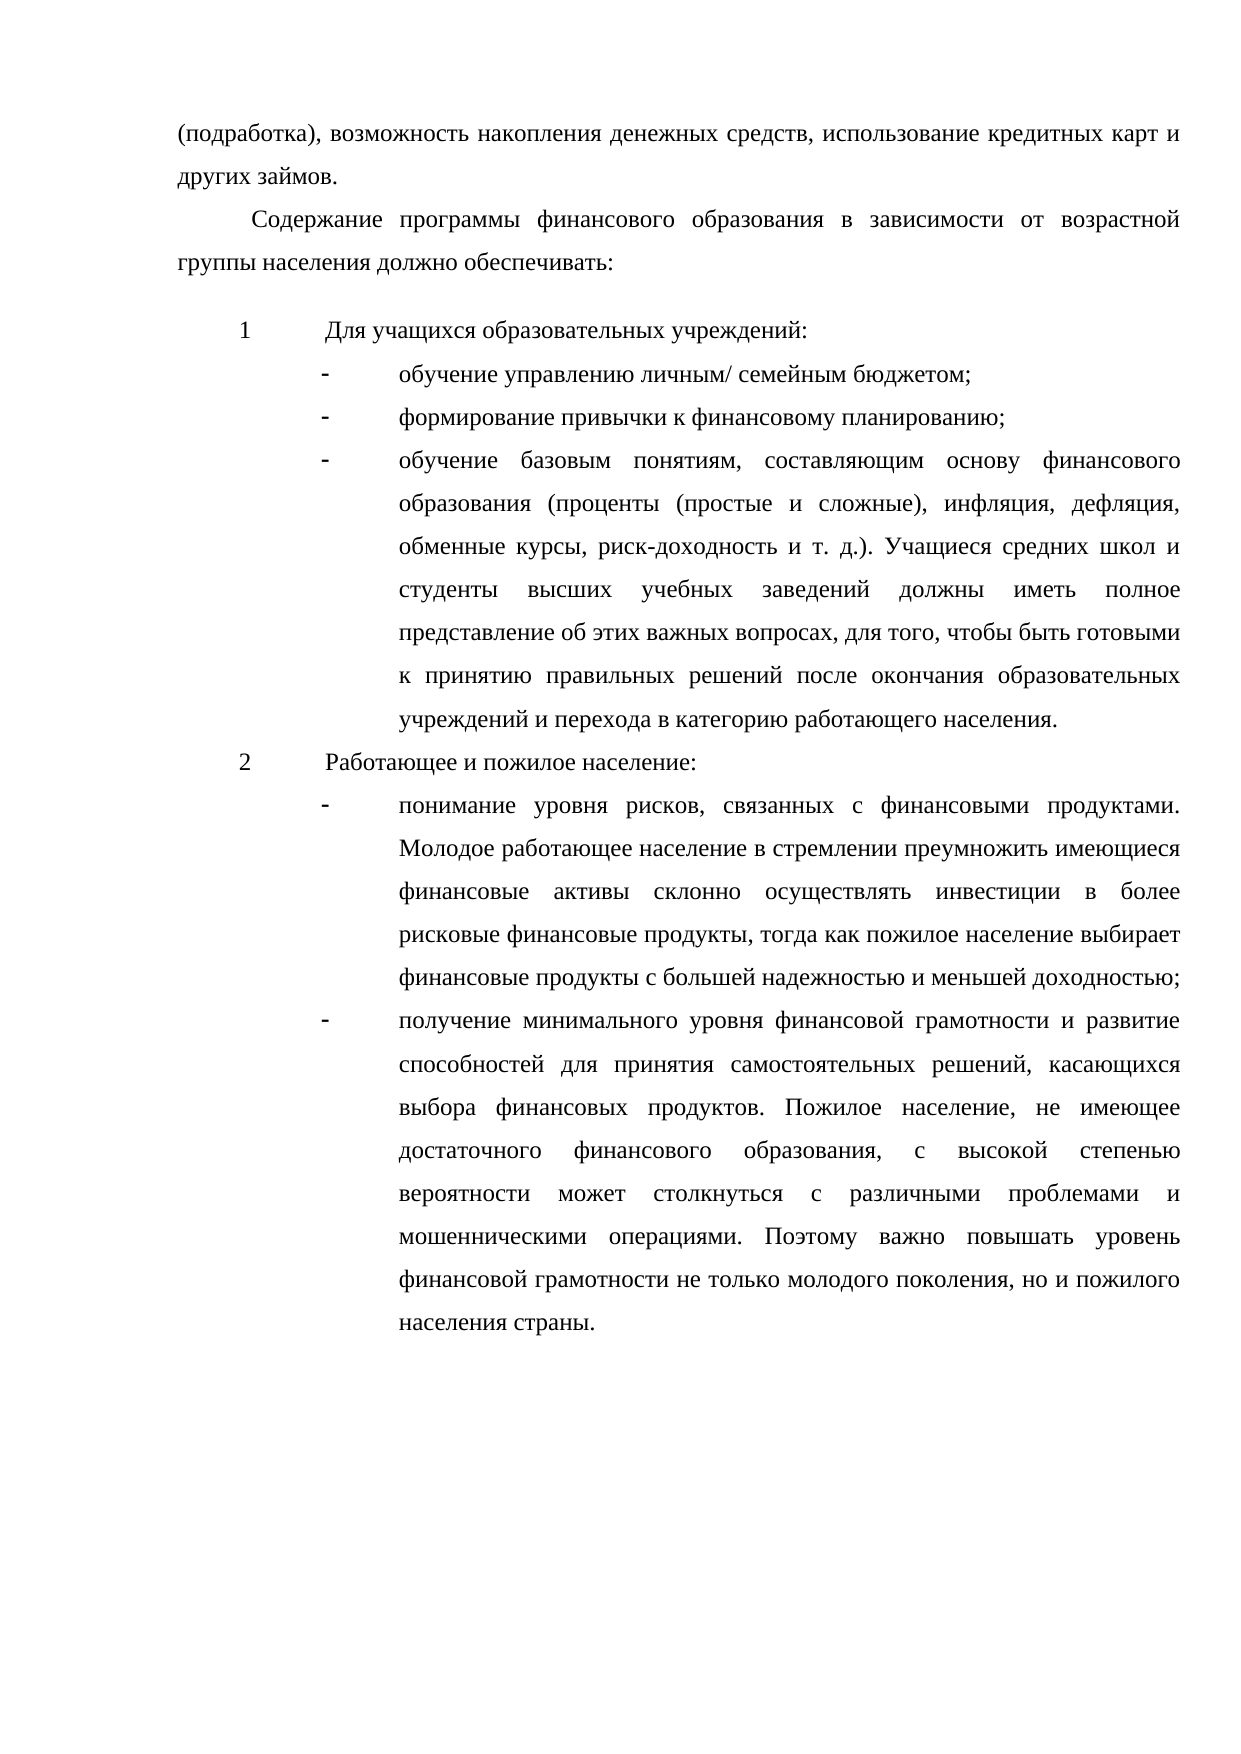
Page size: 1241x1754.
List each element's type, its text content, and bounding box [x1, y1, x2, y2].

list обучение базовым понятиям, составляющим основу финансового образования (проценты (простые и сложные), инфляция, дефляция, обменные курсы, риск-доходность и т. д.). Учащиеся средних школ и студенты высших учебных заведений должны иметь полное представление об этих важных вопросах, для того, чтобы быть готовыми к принятию правильных решений после окончания образовательных учреждений и перехода в категорию работающего населения. [325, 445, 1181, 732]
list Для учащихся образовательных учреждений: [251, 316, 1181, 344]
list получение минимального уровня финансовой грамотности и развитие способностей для принятия самостоятельных решений, касающихся выбора финансовых продуктов. Пожилое население, не имеющее достаточного финансового образования, с высокой степенью вероятности может столкнуться с различными проблемами и мошенническими операциями. Поэтому важно повышать уровень финансовой грамотности не только молодого поколения, но и пожилого населения страны. [325, 1006, 1181, 1336]
text Содержание программы финансового образования в зависимости от возрастной группы населения должно обеспечивать: [177, 204, 1181, 276]
list формирование привычки к финансовому планированию; [325, 402, 1181, 431]
list обучение управлению личным/ семейным бюджетом; [325, 359, 1181, 387]
list Работающее и пожилое население: [251, 747, 1181, 776]
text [177, 118, 1181, 190]
list понимание уровня рисков, связанных с финансовыми продуктами. Молодое работающее население в стремлении преумножить имеющиеся финансовые активы склонно осуществлять инвестиции в более рисковые финансовые продукты, тогда как пожилое население выбирает финансовые продукты с большей надежностью и меньшей доходностью; [325, 790, 1181, 991]
